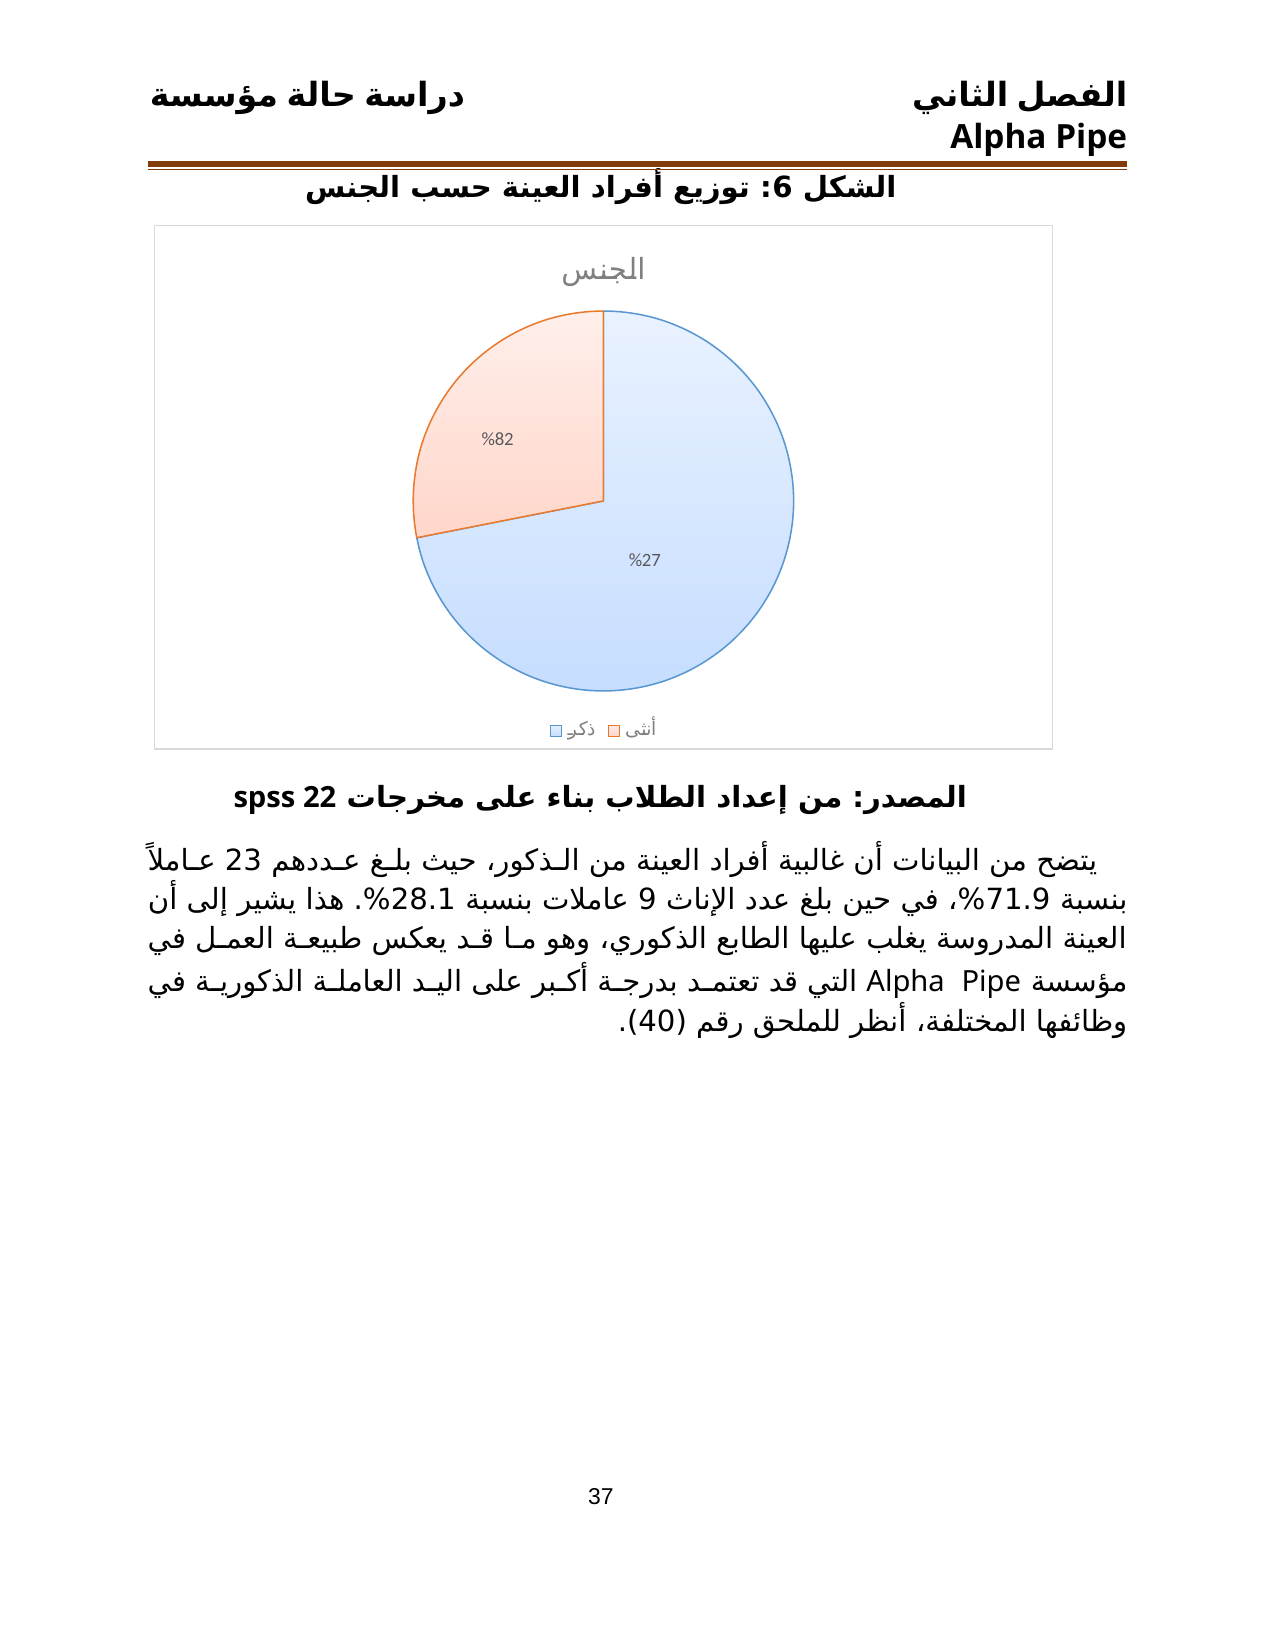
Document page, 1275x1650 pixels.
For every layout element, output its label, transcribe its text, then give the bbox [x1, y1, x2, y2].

text الشكل 6: توزيع أفراد العينة حسب الجنس [148, 170, 1127, 204]
text يتضح من البيانات أن غالبية أفراد العينة من الذكور، حيث بلغ عددهم 23 عاملاً بنسبة 71.9%، في حين بلغ عدد الإناث 9 عاملات بنسبة 28.1%. هذا يشير إلى أن العينة المدروسة يغلب عليها الطابع الذكوري، وهو ما قد يعكس طبيعة العمل في مؤسسة Alpha Pipe التي قد تعتمد بدرجة أكبر على اليد العاملة الذكورية في وظائفها المختلفة، أنظر للملحق رقم (40). [148, 843, 1127, 1039]
text المصدر: من إعداد الطلاب بناء على مخرجات spss 22 [148, 777, 1127, 816]
